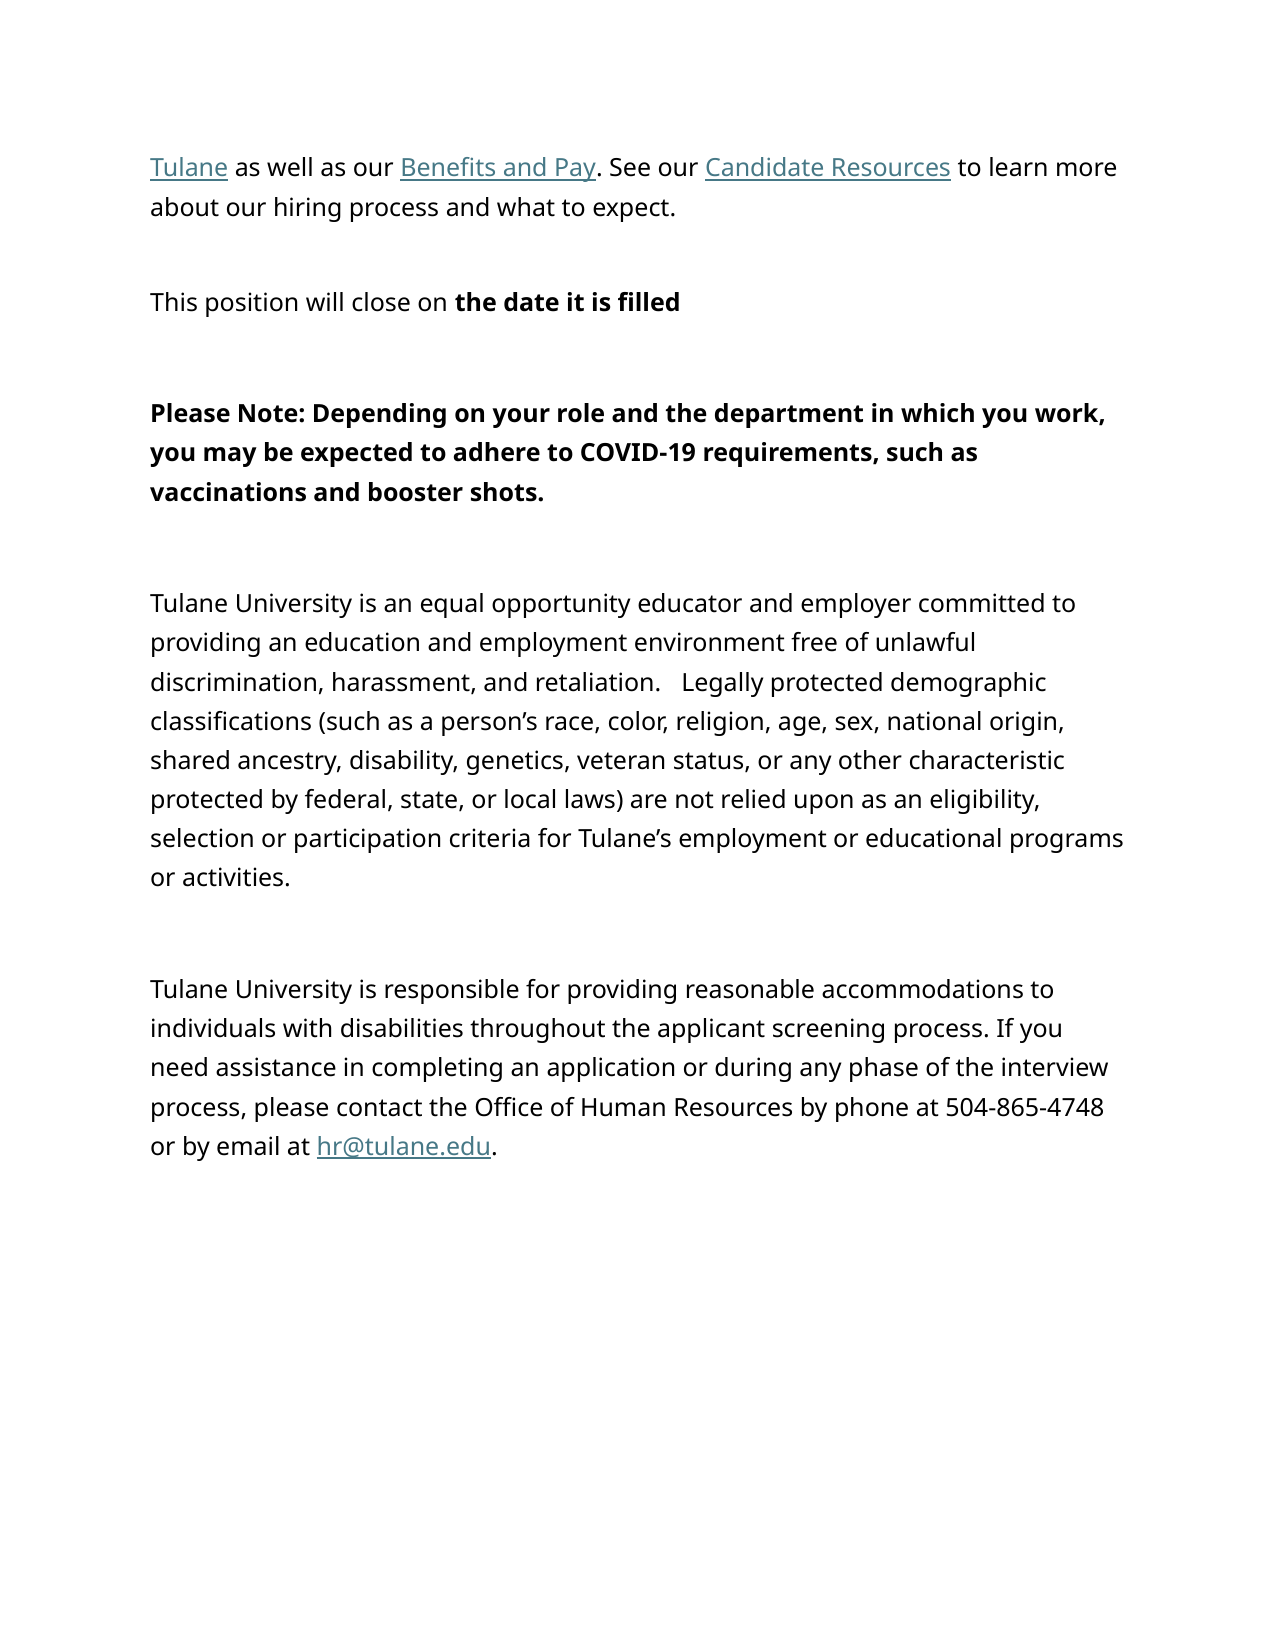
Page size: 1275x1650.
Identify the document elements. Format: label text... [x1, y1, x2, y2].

text Tulane University is responsible for providing reasonable accommodations to individuals with disabilities throughout the applicant screening process. If you need assistance in completing an application or during any phase of the interview process, please contact the Office of Human Resources by phone at 504-865-4748 or by email at hr@tulane.edu. [150, 972, 1125, 1162]
text Tulane University is an equal opportunity educator and employer committed to providing an education and employment environment free of unlawful discrimination, harassment, and retaliation. Legally protected demographic classifications (such as a person’s race, color, religion, age, sex, national origin, shared ancestry, disability, genetics, veteran status, or any other characteristic protected by federal, state, or local laws) are not relied upon as an eligibility, selection or participation criteria for Tulane’s employment or educational programs or activities. [150, 586, 1125, 894]
text This position will close on the date it is filled [150, 245, 1125, 318]
text Please Note: Depending on your role and the department in which you work, you may be expected to adhere to COVID-19 requirements, such as vaccinations and booster shots. [150, 396, 1125, 508]
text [150, 150, 1125, 223]
